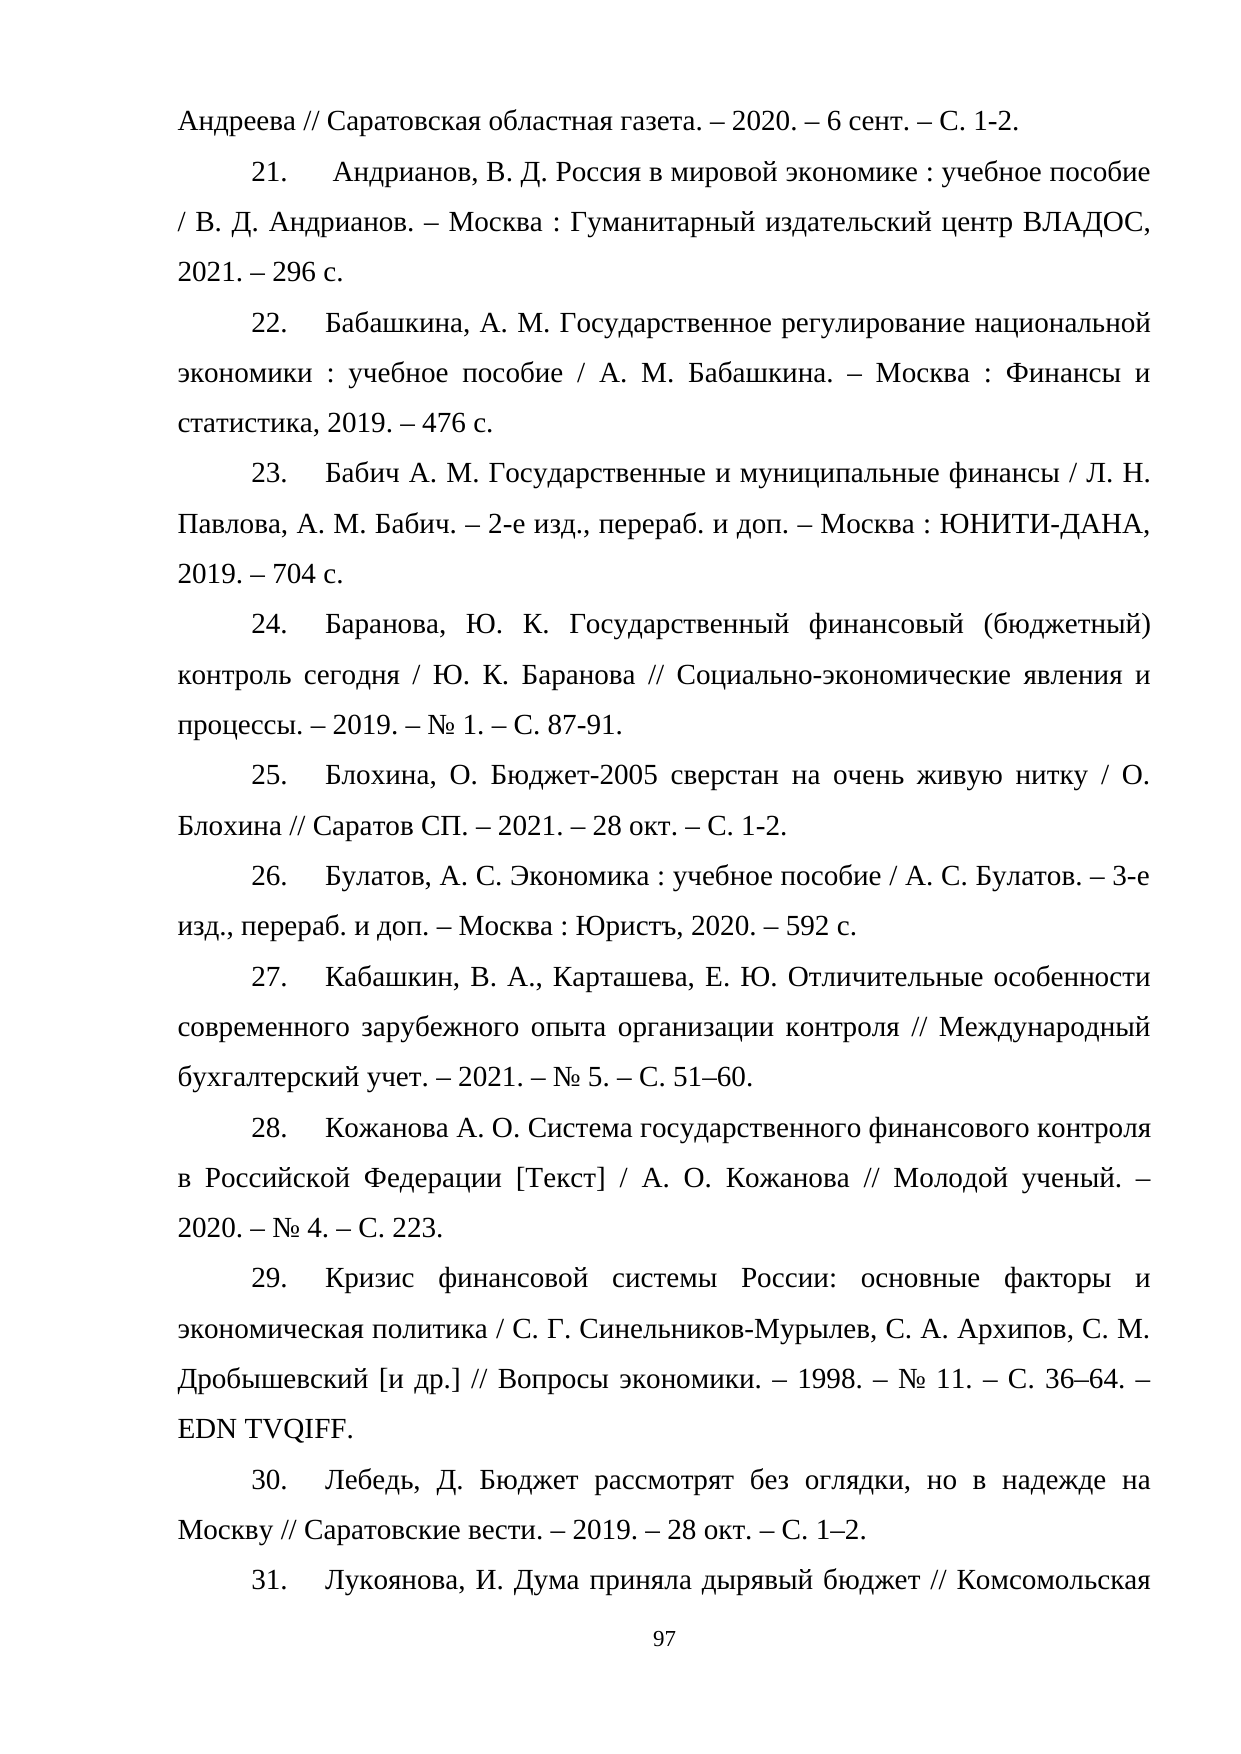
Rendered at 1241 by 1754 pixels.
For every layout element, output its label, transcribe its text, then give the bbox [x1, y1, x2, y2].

list Кабашкин, В. А., Карташева, Е. Ю. Отличительные особенности современного зарубежного опыта организации контроля // Международный бухгалтерский учет. – 2021. – № 5. – С. 51–60. [177, 959, 1152, 1093]
list Блохина, О. Бюджет-2005 сверстан на очень живую нитку / О. Блохина // Саратов СП. – 2021. – 28 окт. – С. 1-2. [177, 757, 1152, 841]
list Кожанова А. О. Система государственного финансового контроля в Российской Федерации [Текст] / А. О. Кожанова // Молодой ученый. – 2020. – № 4. – С. 223. [177, 1110, 1152, 1244]
list Андрианов, В. Д. Россия в мировой экономике : учебное пособие / В. Д. Андрианов. – Москва : Гуманитарный издательский центр ВЛАДОС, 2021. – 296 с. [177, 154, 1152, 288]
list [177, 103, 1152, 137]
list Бабич А. М. Государственные и муниципальные финансы / Л. Н. Павлова, А. М. Бабич. – 2-е изд., перераб. и доп. – Москва : ЮНИТИ-ДАНА, 2019. – 704 с. [177, 456, 1152, 590]
list Лебедь, Д. Бюджет рассмотрят без оглядки, но в надежде на Москву // Саратовские вести. – 2019. – 28 окт. – С. 1–2. [177, 1462, 1152, 1546]
list Булатов, А. С. Экономика : учебное пособие / А. С. Булатов. – 3-е изд., перераб. и доп. – Москва : Юристъ, 2020. – 592 с. [177, 858, 1152, 942]
list Кризис финансовой системы России: основные факторы и экономическая политика / С. Г. Синельников-Мурылев, С. А. Архипов, С. М. Дробышевский [и др.] // Вопросы экономики. – 1998. – № 11. – С. 36–64. – EDN TVQIFF. [177, 1261, 1152, 1445]
list Бабашкина, А. М. Государственное регулирование национальной экономики : учебное пособие / А. М. Бабашкина. – Москва : Финансы и статистика, 2019. – 476 с. [177, 305, 1152, 439]
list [177, 1562, 1152, 1596]
list Баранова, Ю. К. Государственный финансовый (бюджетный) контроль сегодня / Ю. К. Баранова // Социально-экономические явления и процессы. – 2019. – № 1. – С. 87-91. [177, 607, 1152, 741]
